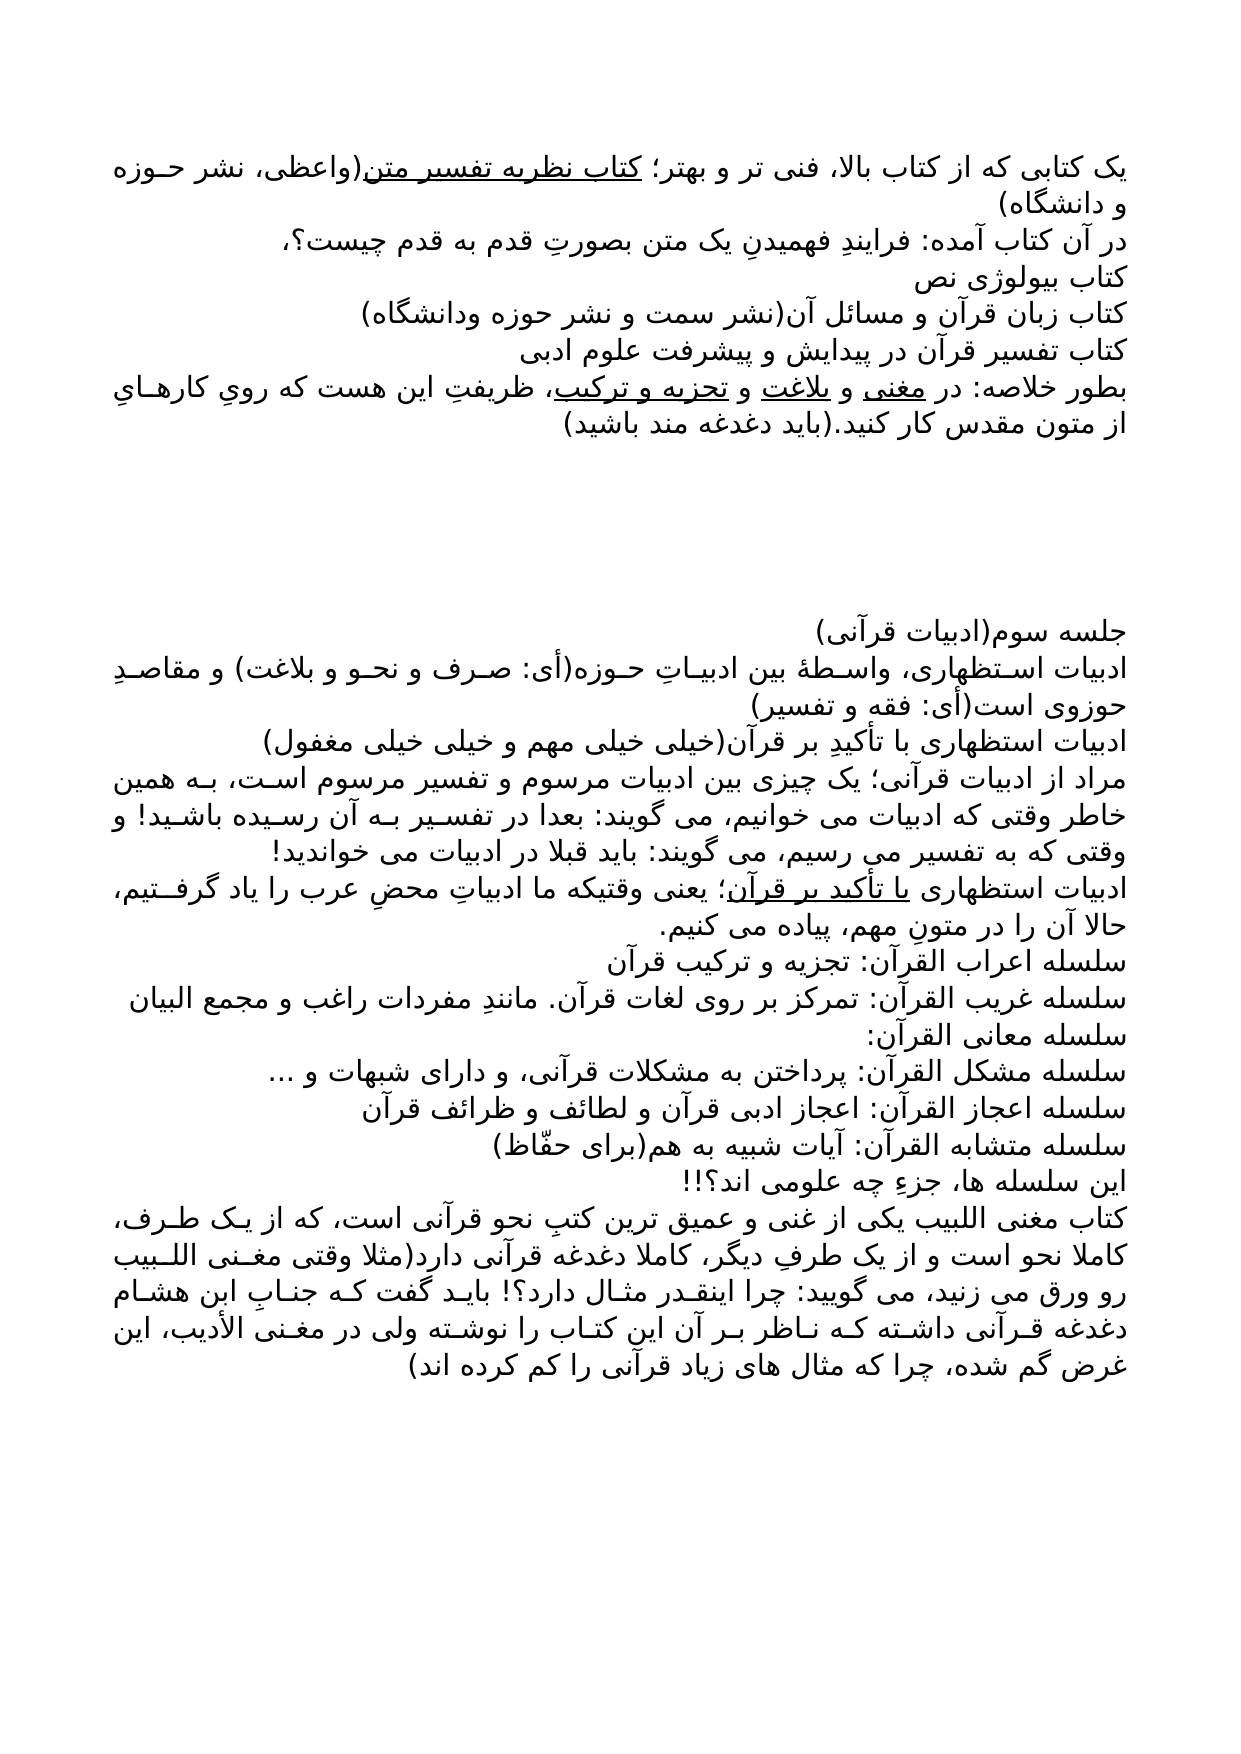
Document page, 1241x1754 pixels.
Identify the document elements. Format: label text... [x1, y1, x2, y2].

text سلسله اعجاز القرآن: اعجاز ادبی قرآن و لطائف و ظرائف قرآن [112, 1091, 1128, 1125]
text سلسله مشکل القرآن: پرداختن به مشکلات قرآنی، و دارای شبهات و ... [112, 1054, 1128, 1088]
text کتاب تفسیر قرآن در پیدایش و پیشرفت علوم ادبی [112, 333, 1128, 367]
text یک کتابی که از کتاب بالا، فنی تر و بهتر؛ کتاب نظریه تفسیر متن(واعظی، نشر حوزه و دانشگاه) [112, 150, 1128, 221]
text سلسله غریب القرآن: تمرکز بر روی لغات قرآن. مانندِ مفردات راغب و مجمع البیان [112, 981, 1128, 1015]
text این سلسله ها، جزءِ چه علومی اند؟!! [112, 1164, 1128, 1198]
text سلسله متشابه القرآن: آیات شبیه به هم(برای حفّاظ) [112, 1128, 1128, 1162]
text کتاب مغنی اللبیب یکی از غنی و عمیق ترین کتبِ نحو قرآنی است، که از یک طرف، کاملا نحو است و از یک طرفِ دیگر، کاملا دغدغه قرآنی دارد(مثلا وقتی مغنی اللبیب رو ورق می زنید، می گویید: چرا اینقدر مثال دارد؟! باید گفت که جنابِ ابن هشام دغدغه قرآنی داشته که ناظر بر آن این کتاب را نوشته ولی در مغنی الأدیب، این غرض گم شده، چرا که مثال های زیاد قرآنی را کم کرده اند) [112, 1201, 1128, 1382]
text کتاب بیولوژی نص [112, 260, 1128, 294]
text ادبیات استظهاری، واسطۀ بین ادبیاتِ حوزه(أی: صرف و نحو و بلاغت) و مقاصدِ حوزوی است(أی: فقه و تفسیر) [112, 651, 1128, 722]
text در آن کتاب آمده: فرایندِ فهمیدنِ یک متن بصورتِ قدم به قدم چیست؟، [112, 223, 1128, 257]
text جلسه سوم(ادبیات قرآنی) [112, 614, 1128, 648]
text بطور خلاصه: در مغنی و بلاغت و تجزیه و ترکیب، ظریفتِ این هست که رویِ کارهایِ از متون مقدس کار کنید.(باید دغدغه مند باشید) [112, 370, 1128, 441]
text ادبیات استظهاری با تأکیدِ بر قرآن(خیلی خیلی مهم و خیلی خیلی مغفول) [112, 724, 1128, 758]
text مراد از ادبیات قرآنی؛ یک چیزی بین ادبیات مرسوم و تفسیر مرسوم است، به همین خاطر وقتی که ادبیات می خوانیم، می گویند: بعدا در تفسیر به آن رسیده باشید! و وقتی که به تفسیر می رسیم، می گویند: باید قبلا در ادبیات می خواندید! [112, 761, 1128, 868]
text سلسله اعراب القرآن: تجزیه و ترکیب قرآن [112, 944, 1128, 978]
text سلسله معانی القرآن: [112, 1018, 1128, 1052]
text ادبیات استظهاری با تأکید بر قرآن؛ یعنی وقتیکه ما ادبیاتِ محضِ عرب را یاد گرفتیم، حالا آن را در متونِ مهم، پیاده می کنیم. [112, 871, 1128, 942]
text کتاب زبان قرآن و مسائل آن(نشر سمت و نشر حوزه ودانشگاه) [112, 297, 1128, 331]
